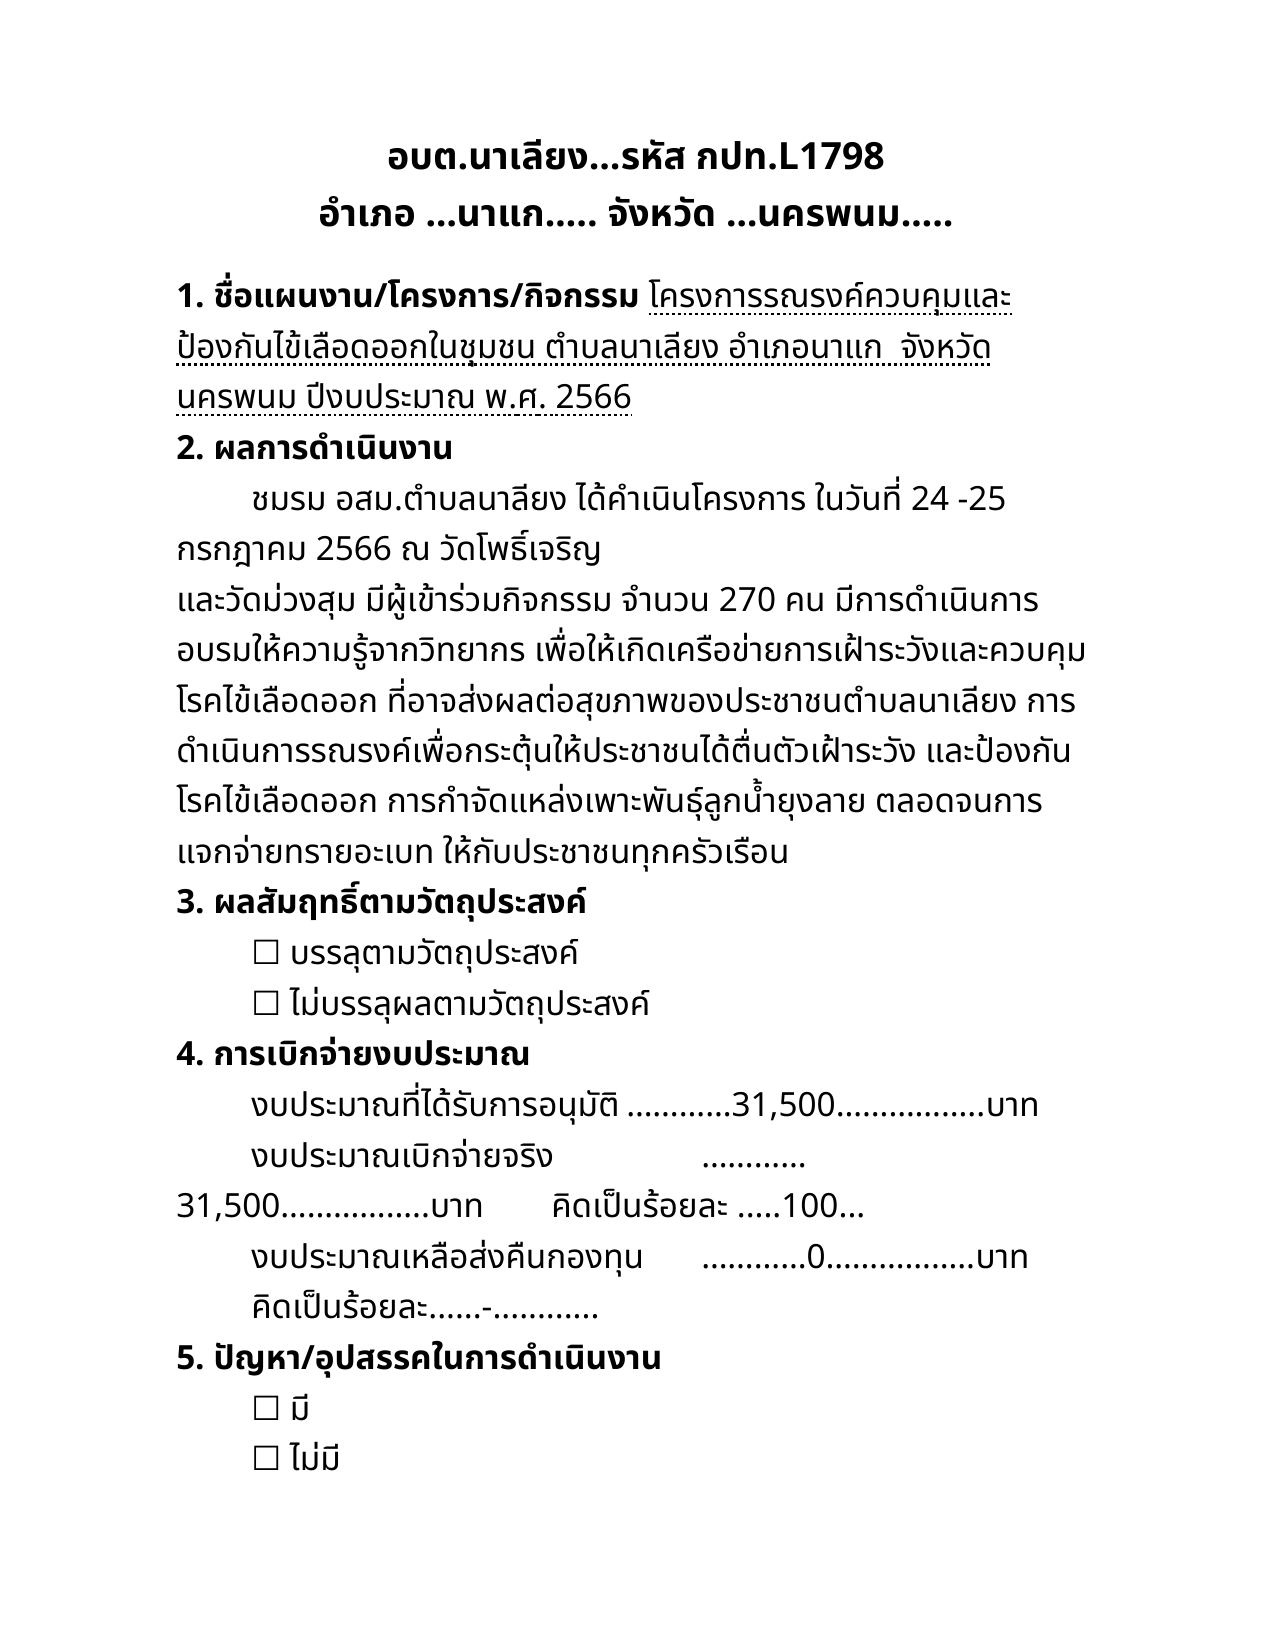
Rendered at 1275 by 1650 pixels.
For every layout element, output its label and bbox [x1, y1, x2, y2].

table_cell [165, 130, 1107, 1486]
